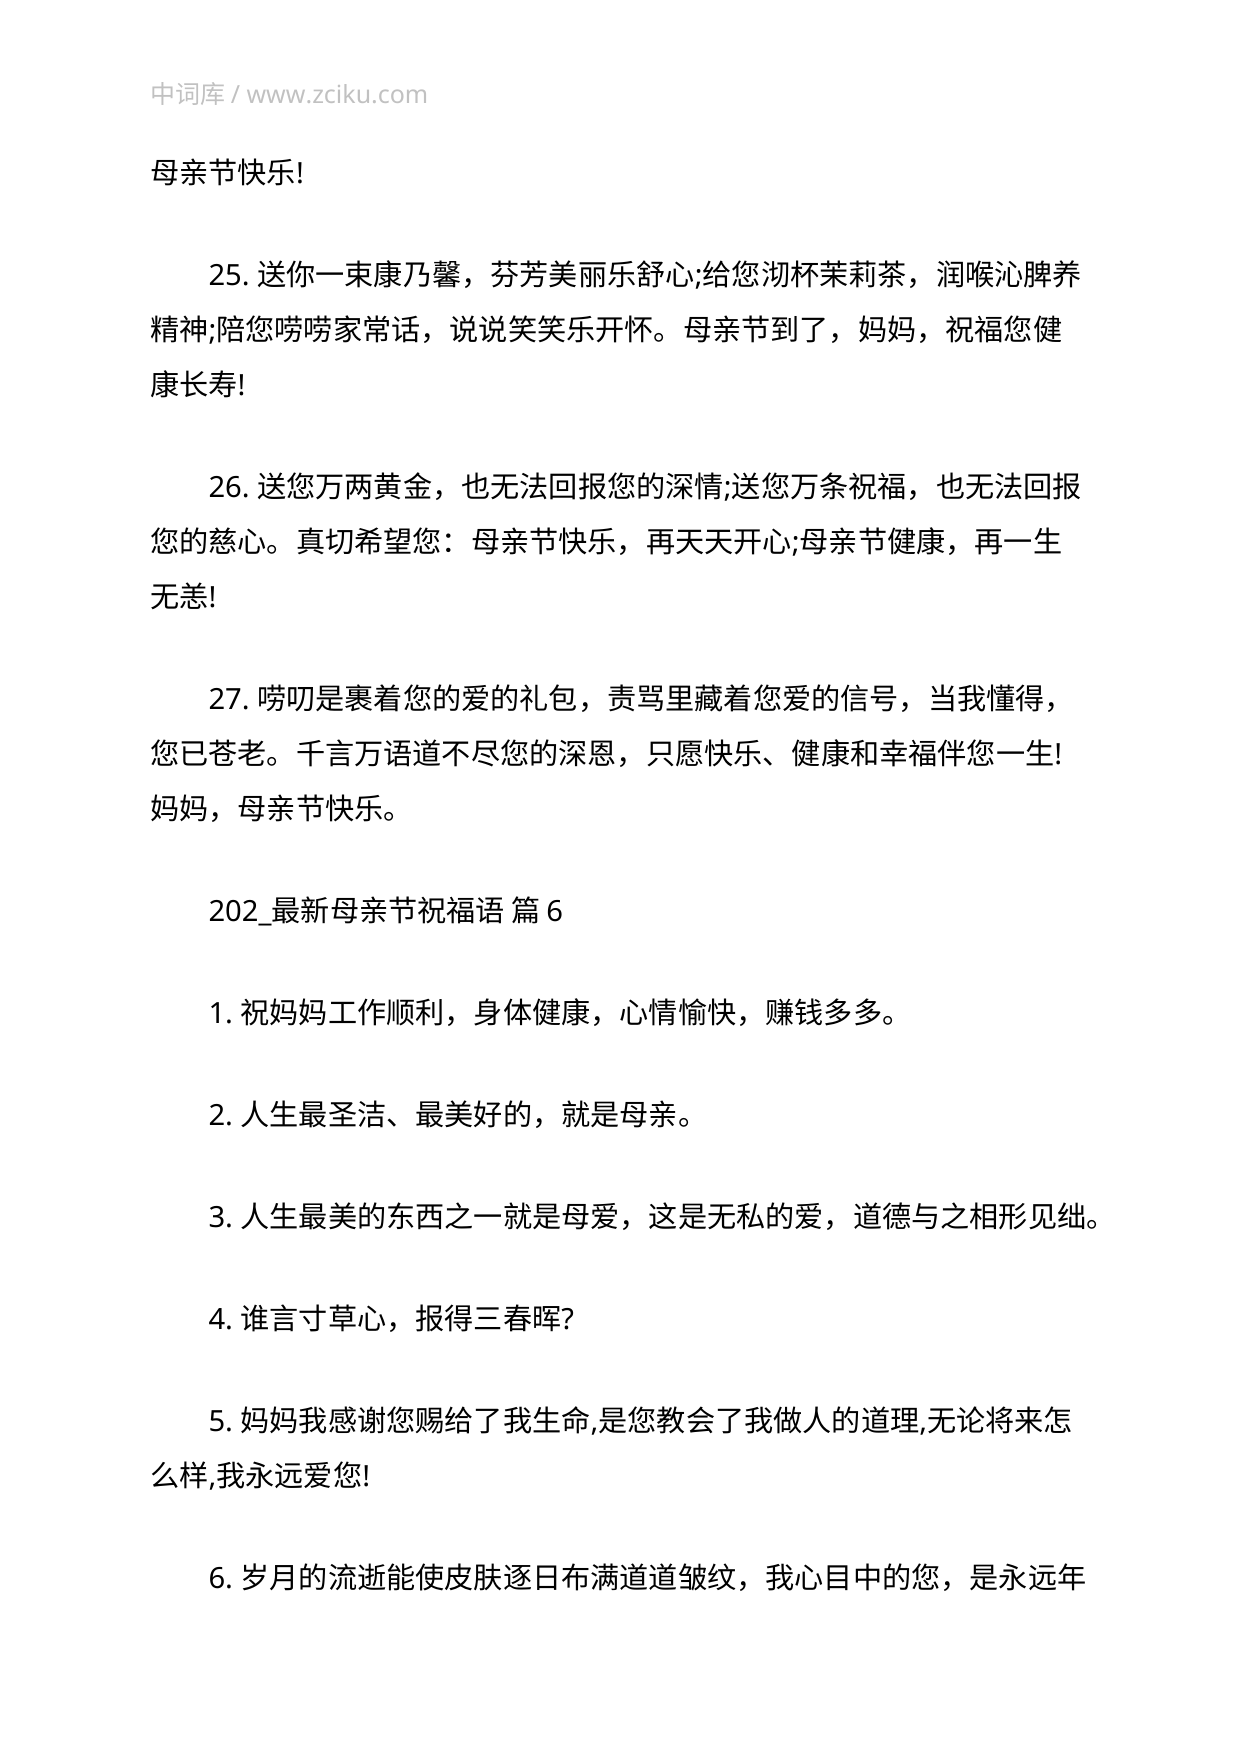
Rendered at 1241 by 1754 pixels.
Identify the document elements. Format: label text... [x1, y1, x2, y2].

text 4. 谁言寸草心，报得三春晖? [150, 1296, 1090, 1338]
text 2. 人生最圣洁、最美好的，就是母亲。 [150, 1092, 1090, 1134]
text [150, 1554, 1090, 1597]
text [150, 150, 1090, 192]
text 25. 送你一束康乃馨，芬芳美丽乐舒心;给您沏杯茉莉茶，润喉沁脾养精神;陪您唠唠家常话，说说笑笑乐开怀。母亲节到了，妈妈，祝福您健康长寿! [150, 252, 1090, 404]
text 27. 唠叨是裹着您的爱的礼包，责骂里藏着您爱的信号，当我懂得，您已苍老。千言万语道不尽您的深恩，只愿快乐、健康和幸福伴您一生!妈妈，母亲节快乐。 [150, 676, 1090, 828]
text 1. 祝妈妈工作顺利，身体健康，心情愉快，赚钱多多。 [150, 990, 1090, 1032]
text 26. 送您万两黄金，也无法回报您的深情;送您万条祝福，也无法回报您的慈心。真切希望您：母亲节快乐，再天天开心;母亲节健康，再一生无恙! [150, 464, 1090, 616]
text 5. 妈妈我感谢您赐给了我生命,是您教会了我做人的道理,无论将来怎么样,我永远爱您! [150, 1398, 1090, 1495]
text 3. 人生最美的东西之一就是母爱，这是无私的爱，道德与之相形见绌。 [150, 1194, 1090, 1236]
text 202_最新母亲节祝福语 篇6 [150, 888, 1090, 930]
